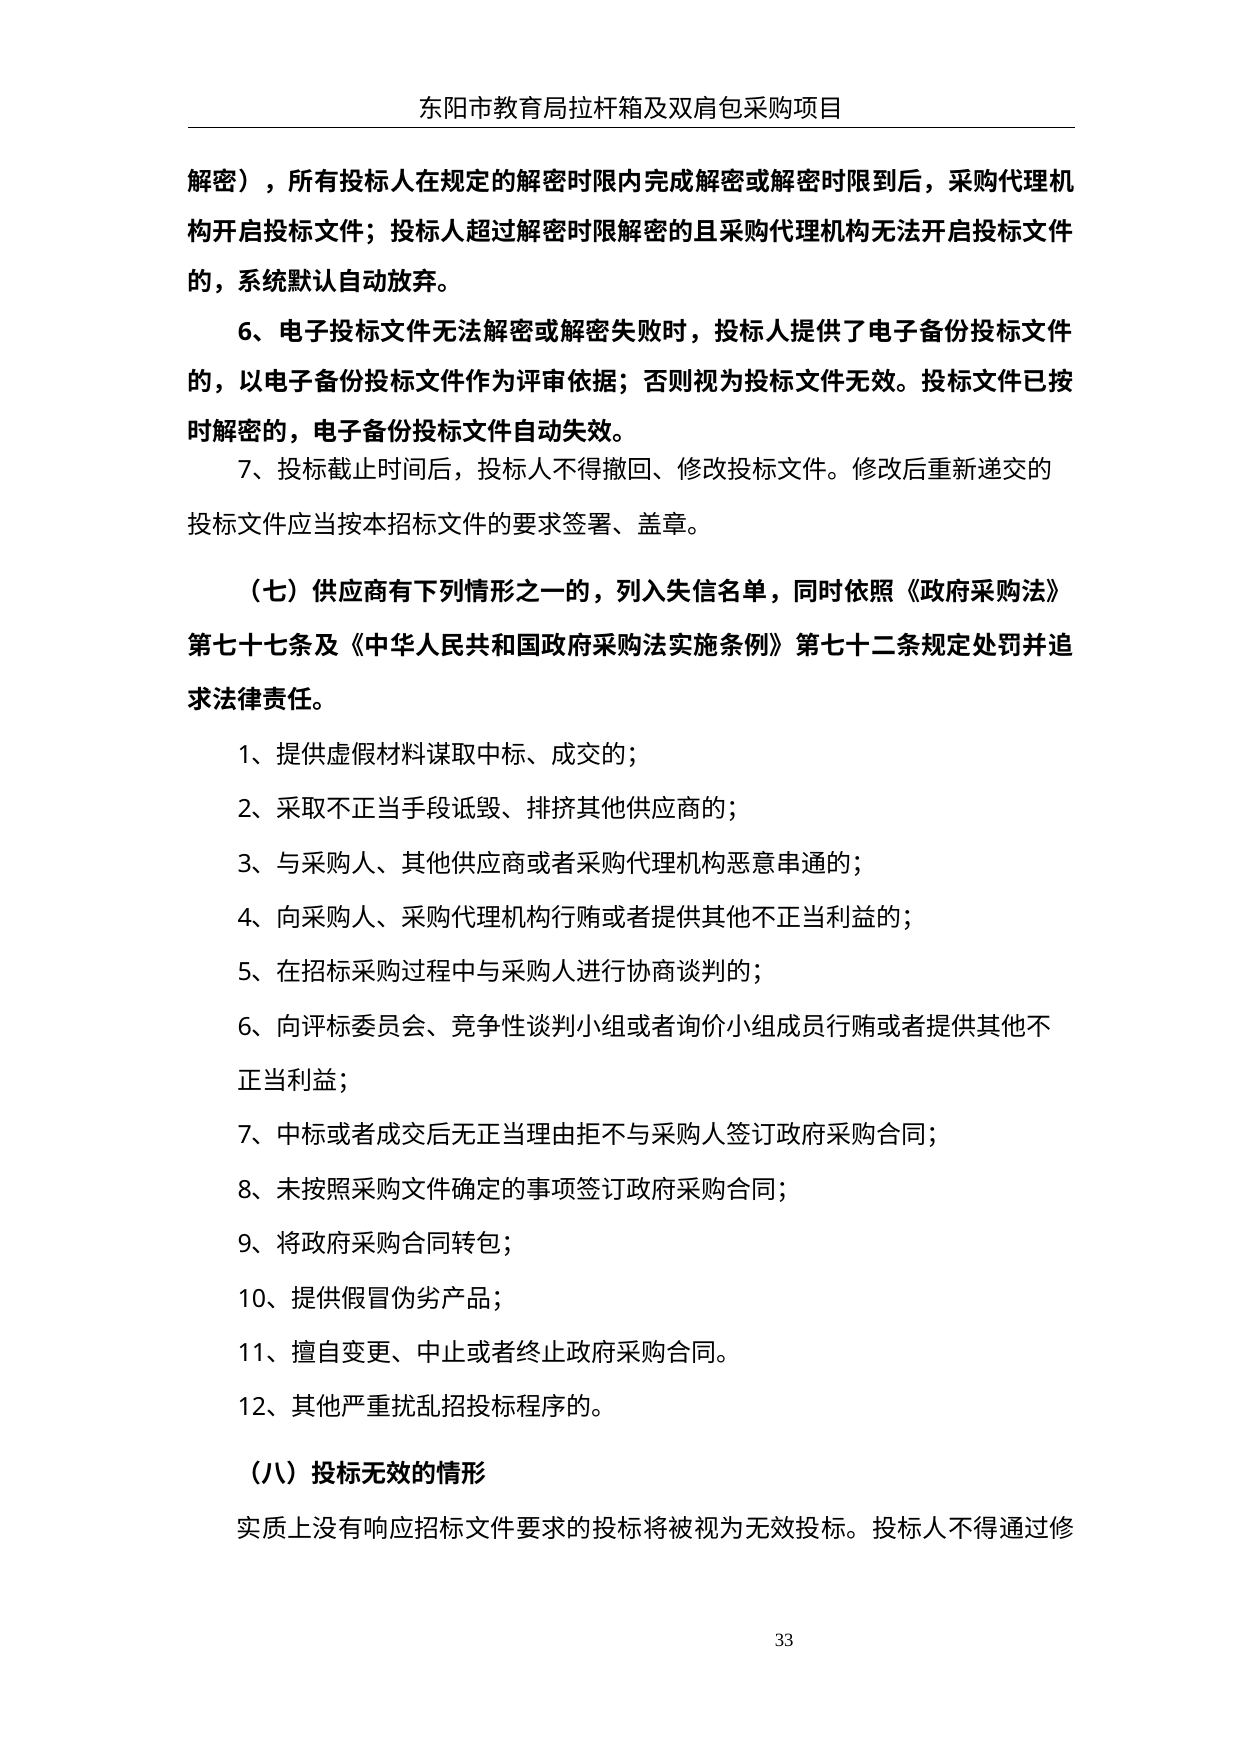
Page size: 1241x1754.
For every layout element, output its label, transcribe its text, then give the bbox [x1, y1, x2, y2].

text 10、提供假冒伪劣产品； [237, 1278, 1075, 1314]
text 6、电子投标文件无法解密或解密失败时，投标人提供了电子备份投标文件的，以电子备份投标文件作为评审依据；否则视为投标文件无效。投标文件已按时解密的，电子备份投标文件自动失效。 [187, 300, 1075, 450]
text 1、提供虚假材料谋取中标、成交的； [237, 734, 1075, 771]
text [187, 1508, 1075, 1544]
text （八）投标无效的情形 [187, 1454, 1075, 1490]
text 11、擅自变更、中止或者终止政府采购合同。 [237, 1332, 1075, 1369]
text 5、在招标采购过程中与采购人进行协商谈判的； [237, 952, 1075, 988]
text 2、采取不正当手段诋毁、排挤其他供应商的； [237, 789, 1075, 825]
text 7、投标截止时间后，投标人不得撤回、修改投标文件。修改后重新递交的投标文件应当按本招标文件的要求签署、盖章。 [187, 450, 1075, 541]
text （七）供应商有下列情形之一的，列入失信名单，同时依照《政府采购法》第七十七条及《中华人民共和国政府采购法实施条例》第七十二条规定处罚并追求法律责任。 [187, 571, 1075, 716]
text 8、未按照采购文件确定的事项签订政府采购合同； [237, 1169, 1075, 1206]
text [187, 150, 1075, 300]
text 3、与采购人、其他供应商或者采购代理机构恶意串通的； [237, 843, 1075, 879]
text 6、向评标委员会、竞争性谈判小组或者询价小组成员行贿或者提供其他不正当利益； [237, 1006, 1075, 1097]
text 7、中标或者成交后无正当理由拒不与采购人签订政府采购合同； [237, 1115, 1075, 1151]
text 12、其他严重扰乱招投标程序的。 [237, 1387, 1075, 1423]
text 4、向采购人、采购代理机构行贿或者提供其他不正当利益的； [237, 897, 1075, 934]
text 9、将政府采购合同转包； [237, 1224, 1075, 1260]
